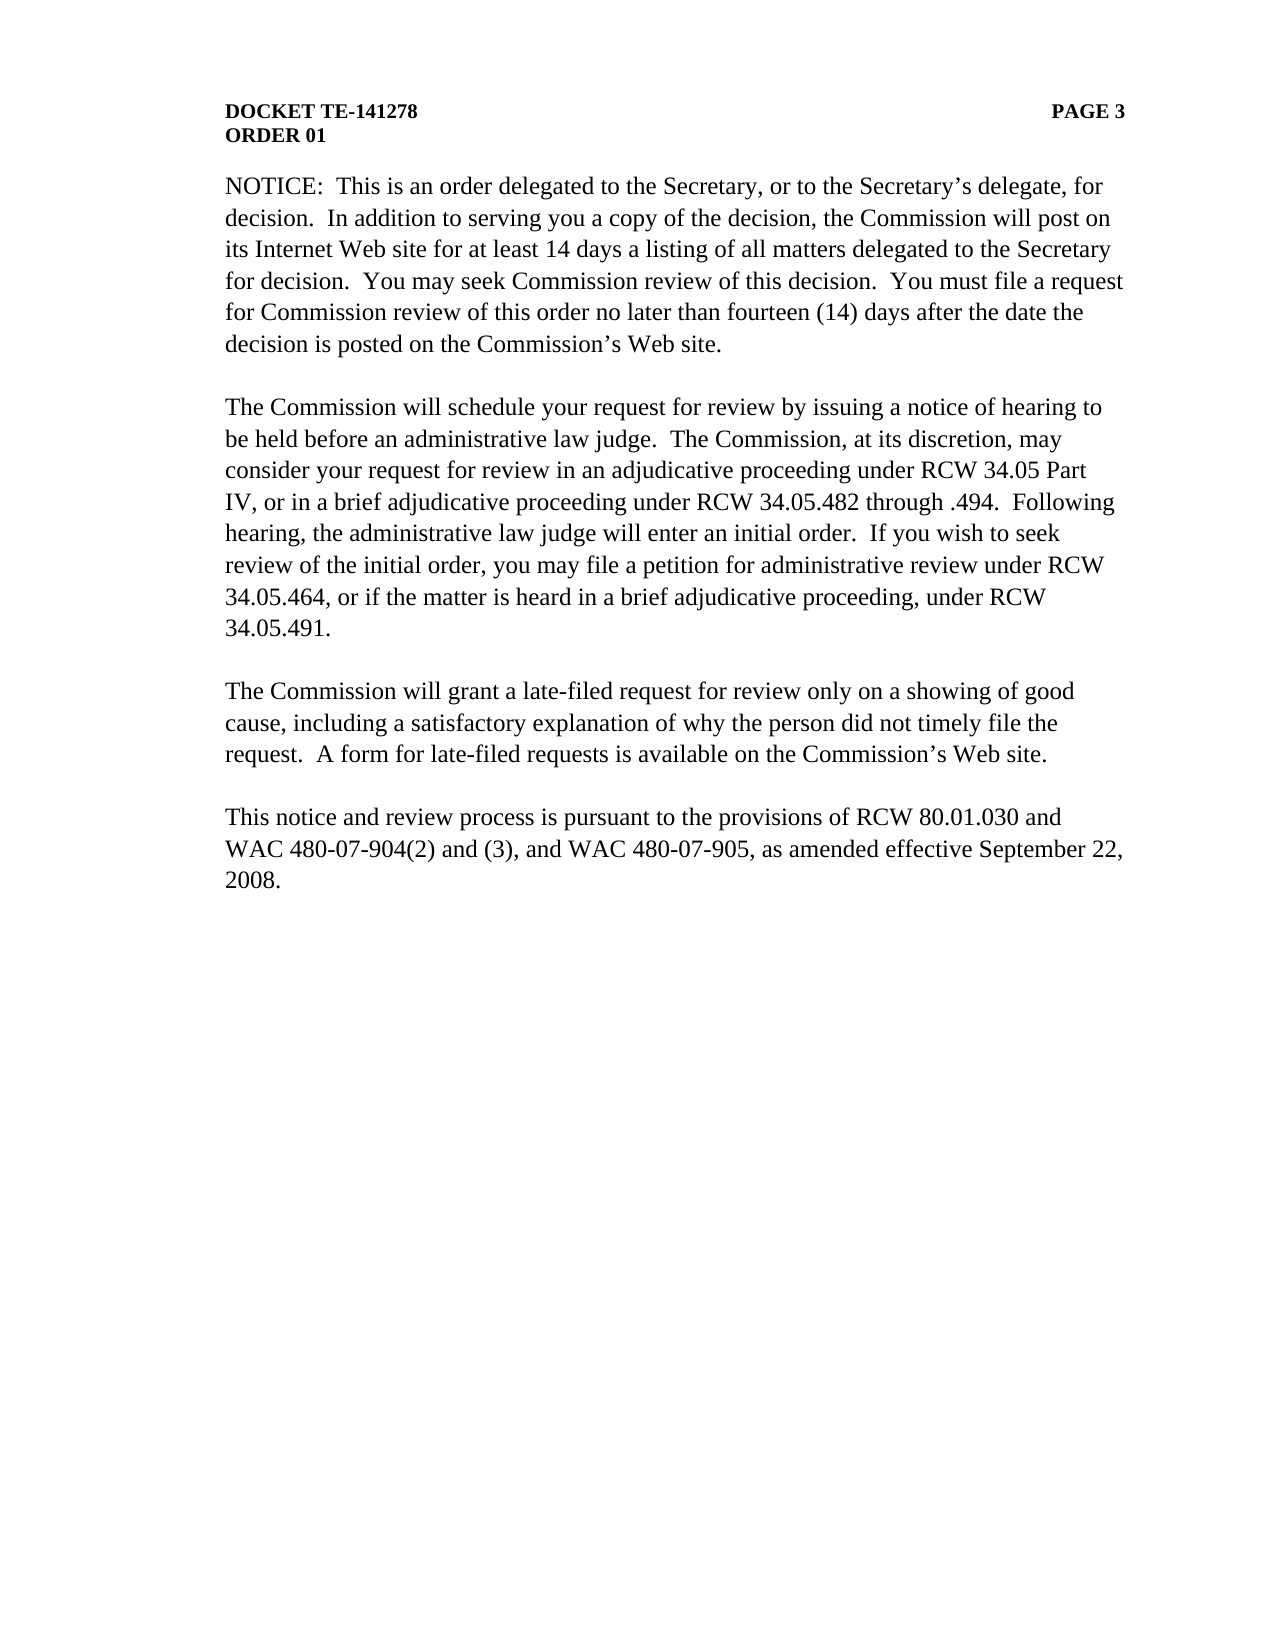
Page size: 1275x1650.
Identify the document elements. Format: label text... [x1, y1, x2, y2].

text NOTICE: This is an order delegated to the Secretary, or to the Secretary’s delegate, for decision. In addition to serving you a copy of the decision, the Commission will post on its Internet Web site for at least 14 days a listing of all matters delegated to the Secretary for decision. You may seek Commission review of this decision. You must file a request for Commission review of this order no later than fourteen (14) days after the date the decision is posted on the Commission’s Web site. [225, 171, 1125, 358]
text This notice and review process is pursuant to the provisions of RCW 80.01.030 and WAC 480-07-904(2) and (3), and WAC 480-07-905, as amended effective September 22, 2008. [225, 802, 1125, 894]
text The Commission will grant a late-filed request for review only on a showing of good cause, including a satisfactory explanation of why the person did not timely file the request. A form for late-filed requests is available on the Commission’s Web site. [225, 676, 1125, 768]
text The Commission will schedule your request for review by issuing a notice of hearing to be held before an administrative law judge. The Commission, at its discretion, may consider your request for review in an adjudicative proceeding under RCW 34.05 Part IV, or in a brief adjudicative proceeding under RCW 34.05.482 through .494. Following hearing, the administrative law judge will enter an initial order. If you wish to seek review of the initial order, you may file a petition for administrative review under RCW 34.05.464, or if the matter is heard in a brief adjudicative proceeding, under RCW 34.05.491. [225, 392, 1125, 642]
